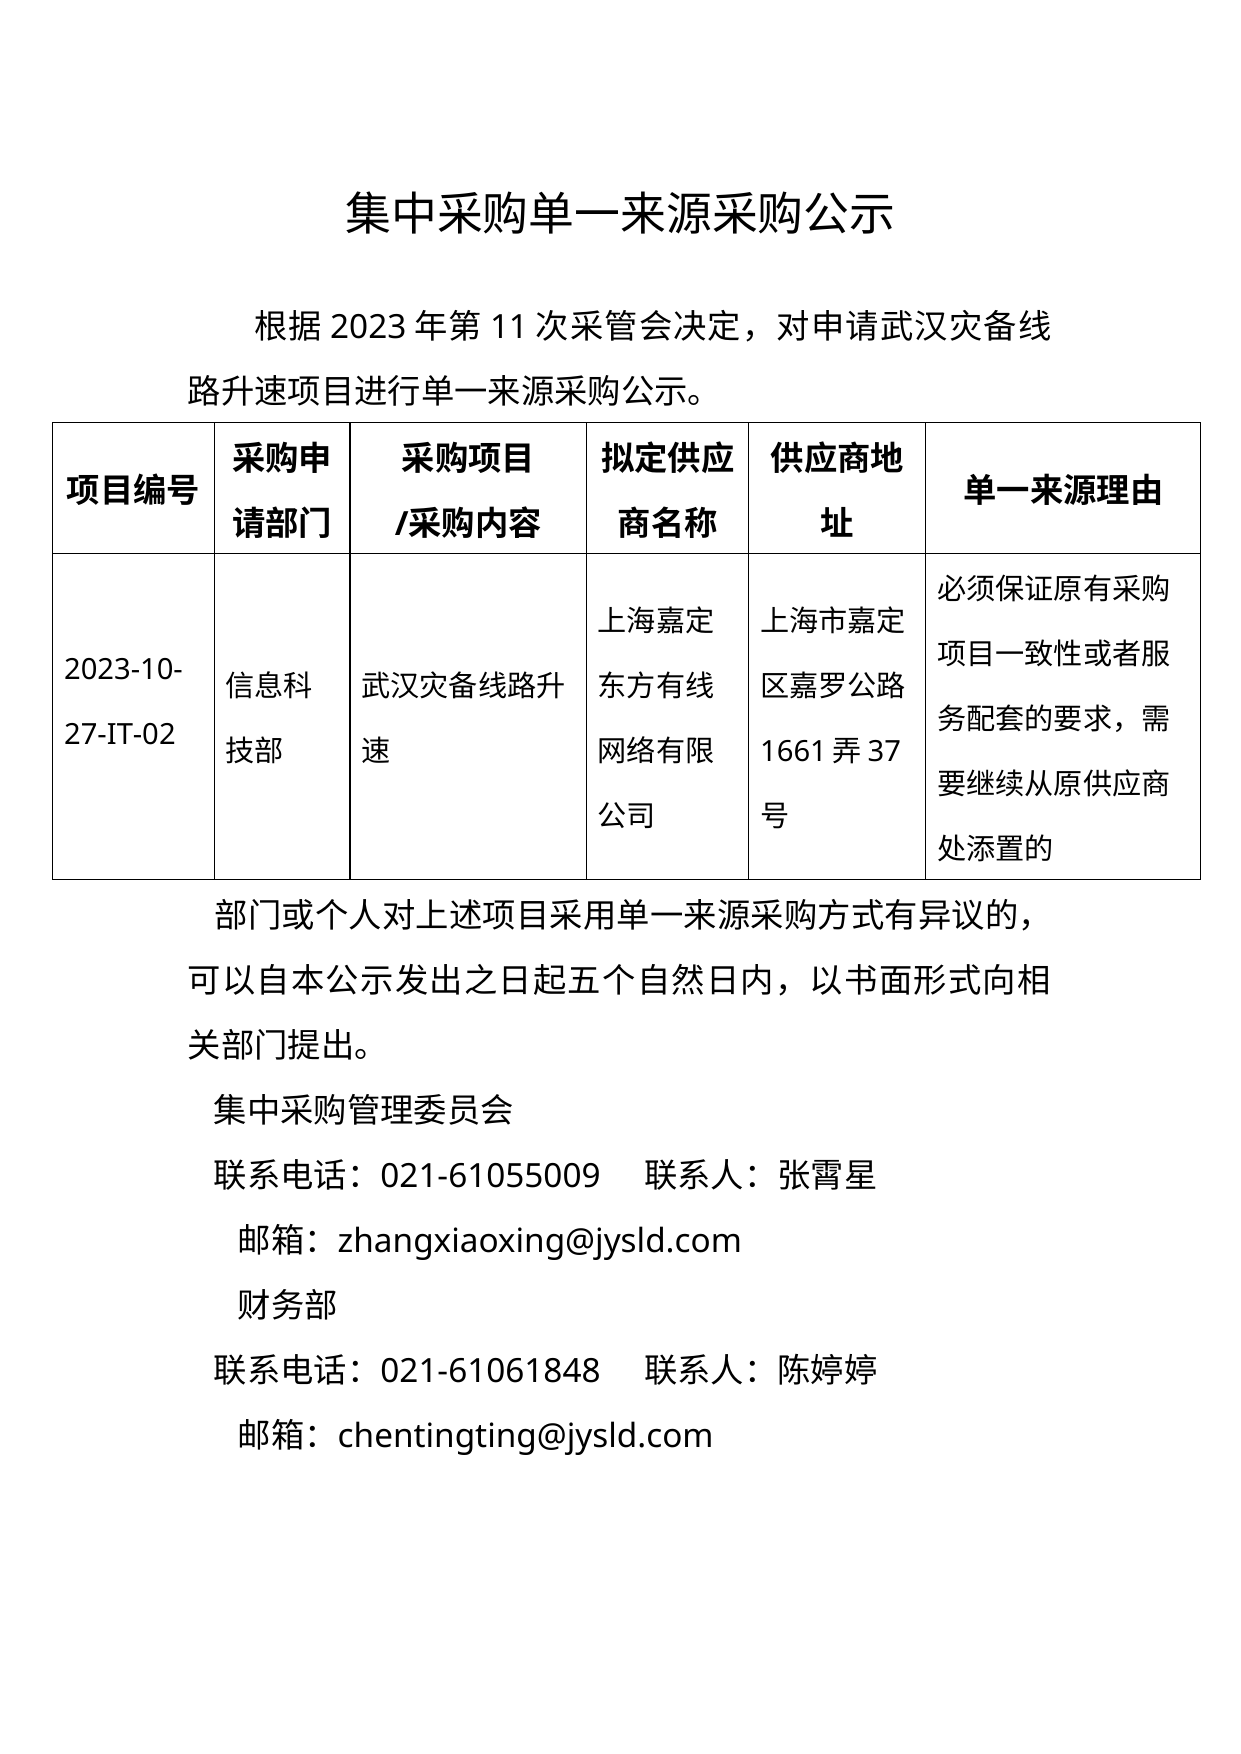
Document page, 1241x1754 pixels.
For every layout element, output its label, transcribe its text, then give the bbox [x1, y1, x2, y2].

text 集中采购单一来源采购公示 [187, 162, 1053, 259]
table_cell 信息科技部 [215, 554, 349, 879]
text 联系电话：021-61061848 联系人：陈婷婷 [187, 1335, 1053, 1400]
text 根据2023年第11次采管会决定，对申请武汉灾备线路升速项目进行单一来源采购公示。 [187, 292, 1053, 422]
text 集中采购管理委员会 [187, 1075, 1053, 1140]
text 联系电话：021-61055009 联系人：张霄星 [187, 1140, 1053, 1205]
table_header 采购项目 /采购内容 [351, 423, 586, 553]
table_cell 2023-10-27-IT-02 [53, 554, 214, 879]
table_cell 上海嘉定东方有线网络有限公司 [587, 554, 748, 879]
table_cell 上海市嘉定区嘉罗公路1661弄37号 [749, 554, 925, 879]
text 邮箱：zhangxiaoxing@jysld.com [187, 1205, 1053, 1270]
table_header 供应商地址 [749, 423, 925, 553]
table_header 单一来源理由 [926, 423, 1200, 553]
text 财务部 [187, 1270, 1053, 1335]
table_header 项目编号 [53, 423, 214, 553]
text 邮箱：chentingting@jysld.com [187, 1400, 1053, 1465]
table_cell 必须保证原有采购项目一致性或者服务配套的要求，需要继续从原供应商处添置的 [926, 554, 1200, 879]
text 部门或个人对上述项目采用单一来源采购方式有异议的，可以自本公示发出之日起五个自然日内，以书面形式向相关部门提出。 [187, 880, 1053, 1075]
table_header 采购申请部门 [215, 423, 349, 553]
table_header 拟定供应商名称 [587, 423, 748, 553]
table_cell 武汉灾备线路升速 [351, 554, 586, 879]
